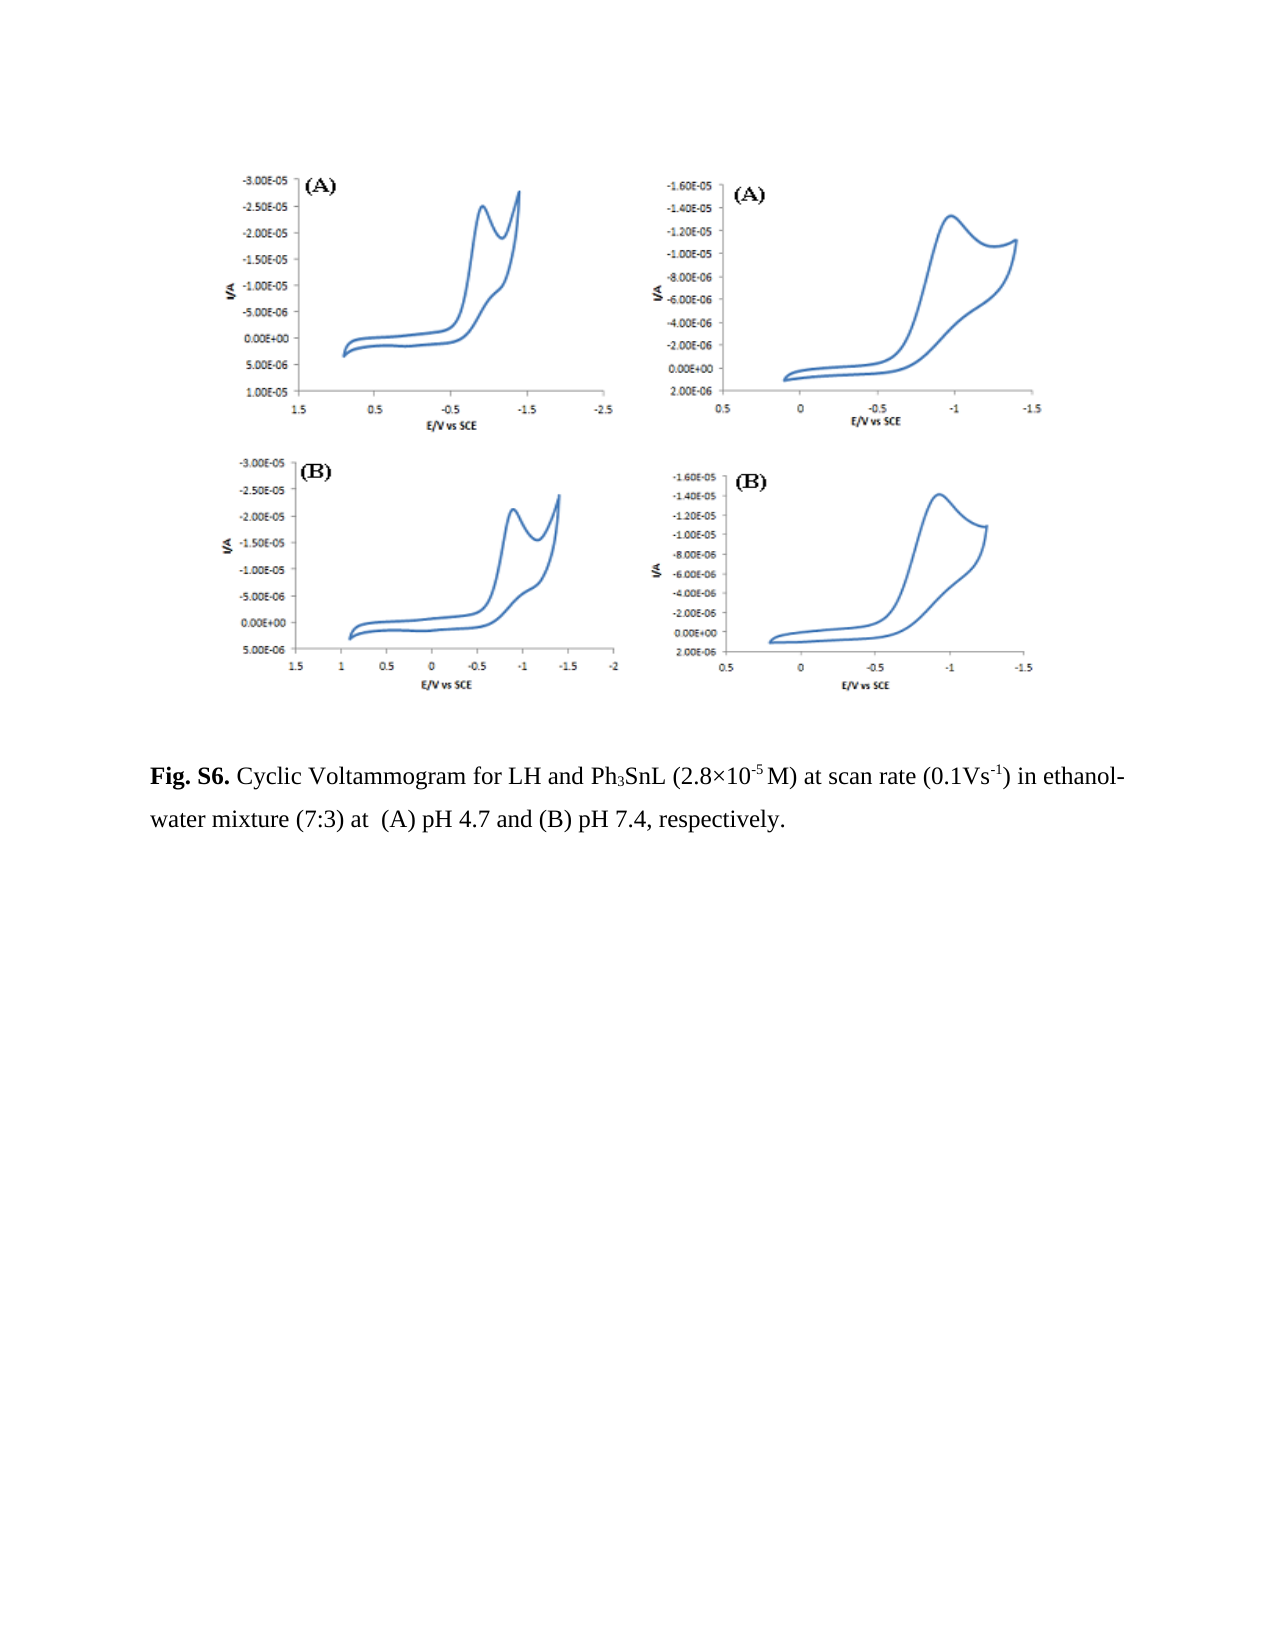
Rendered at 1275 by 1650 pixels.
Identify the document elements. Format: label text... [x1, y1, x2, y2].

picture [184, 150, 1092, 736]
text Fig. S6. Cyclic Voltammogram for LH and Ph3SnL (2.8×10-5 M) at scan rate (0.1Vs-1) in ethanol-water mixture (7:3) at (A) pH 4.7 and (B) pH 7.4, respectively. [150, 761, 1125, 833]
